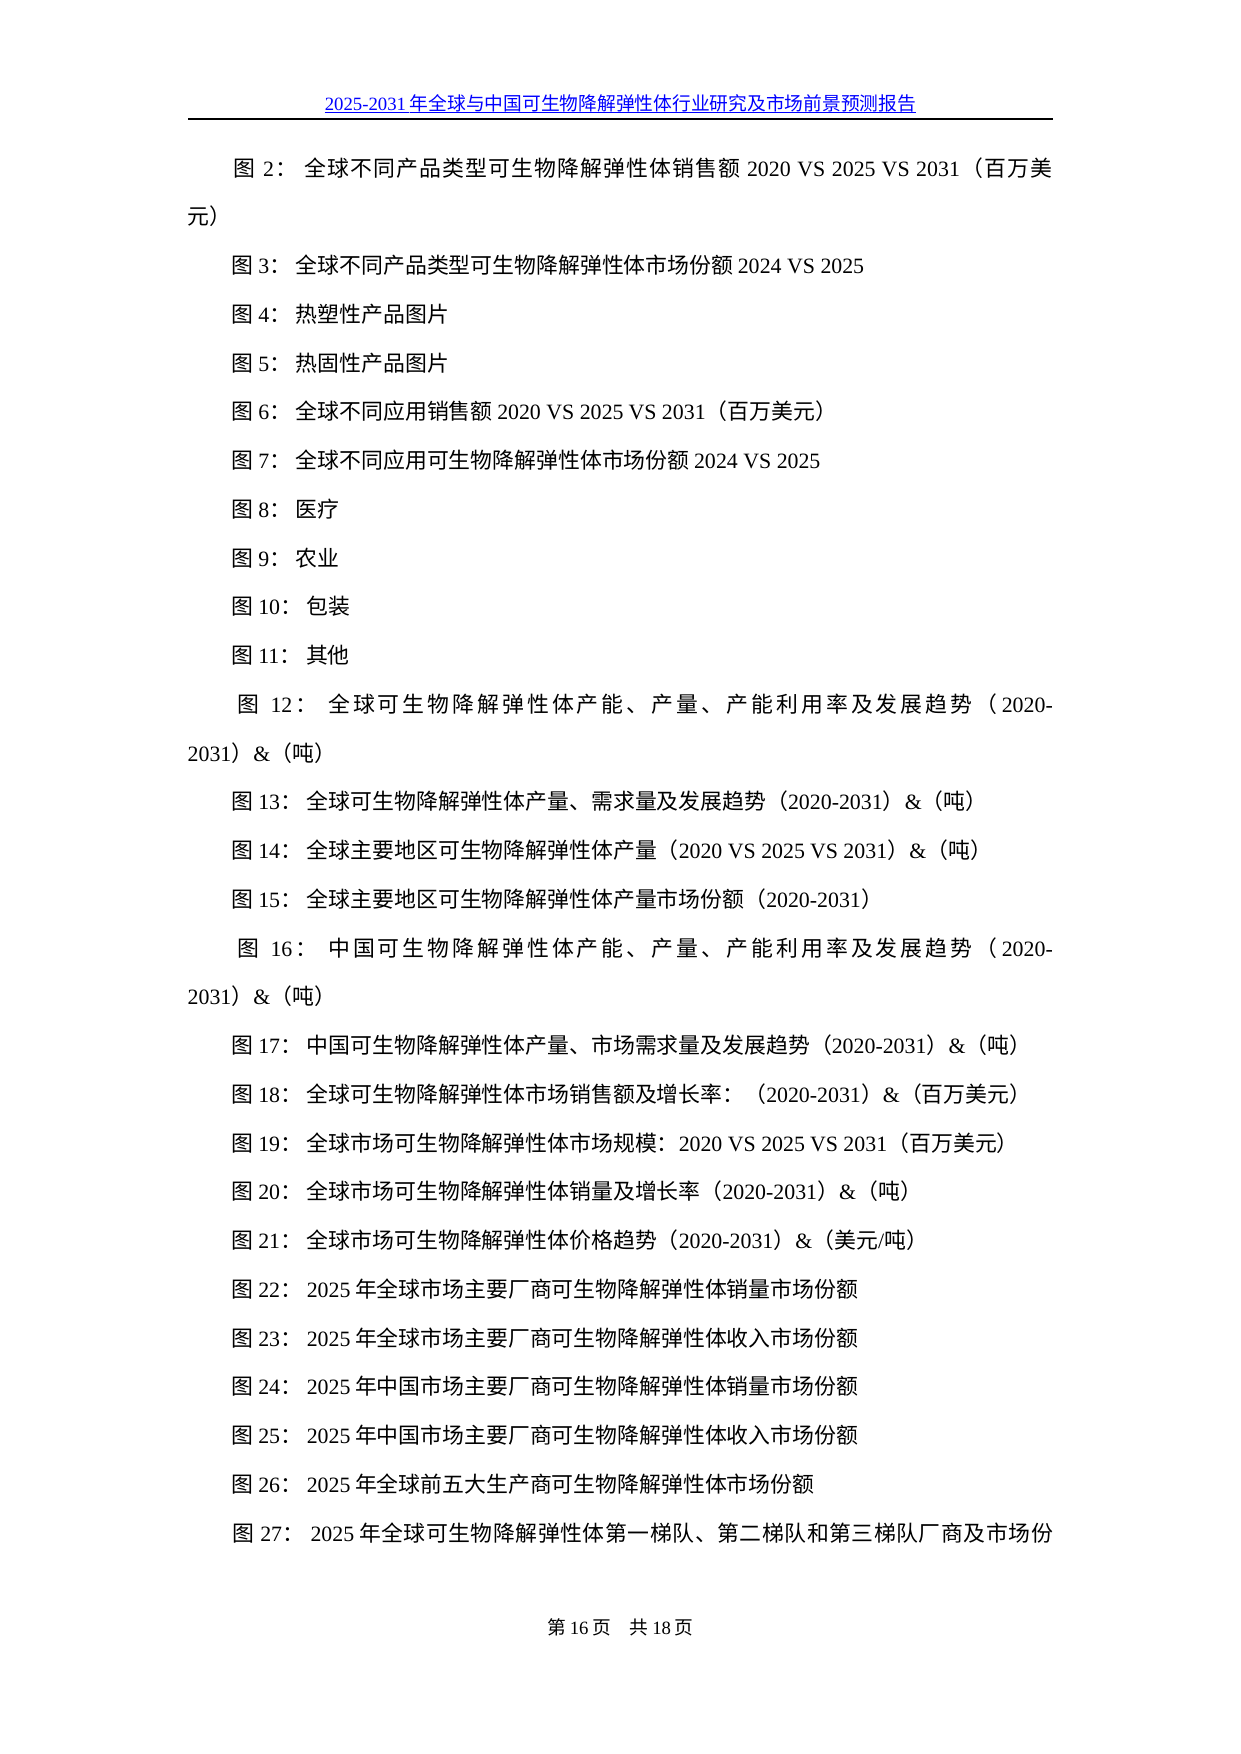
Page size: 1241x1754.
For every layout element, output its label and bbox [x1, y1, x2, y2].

text [187, 150, 1053, 1548]
